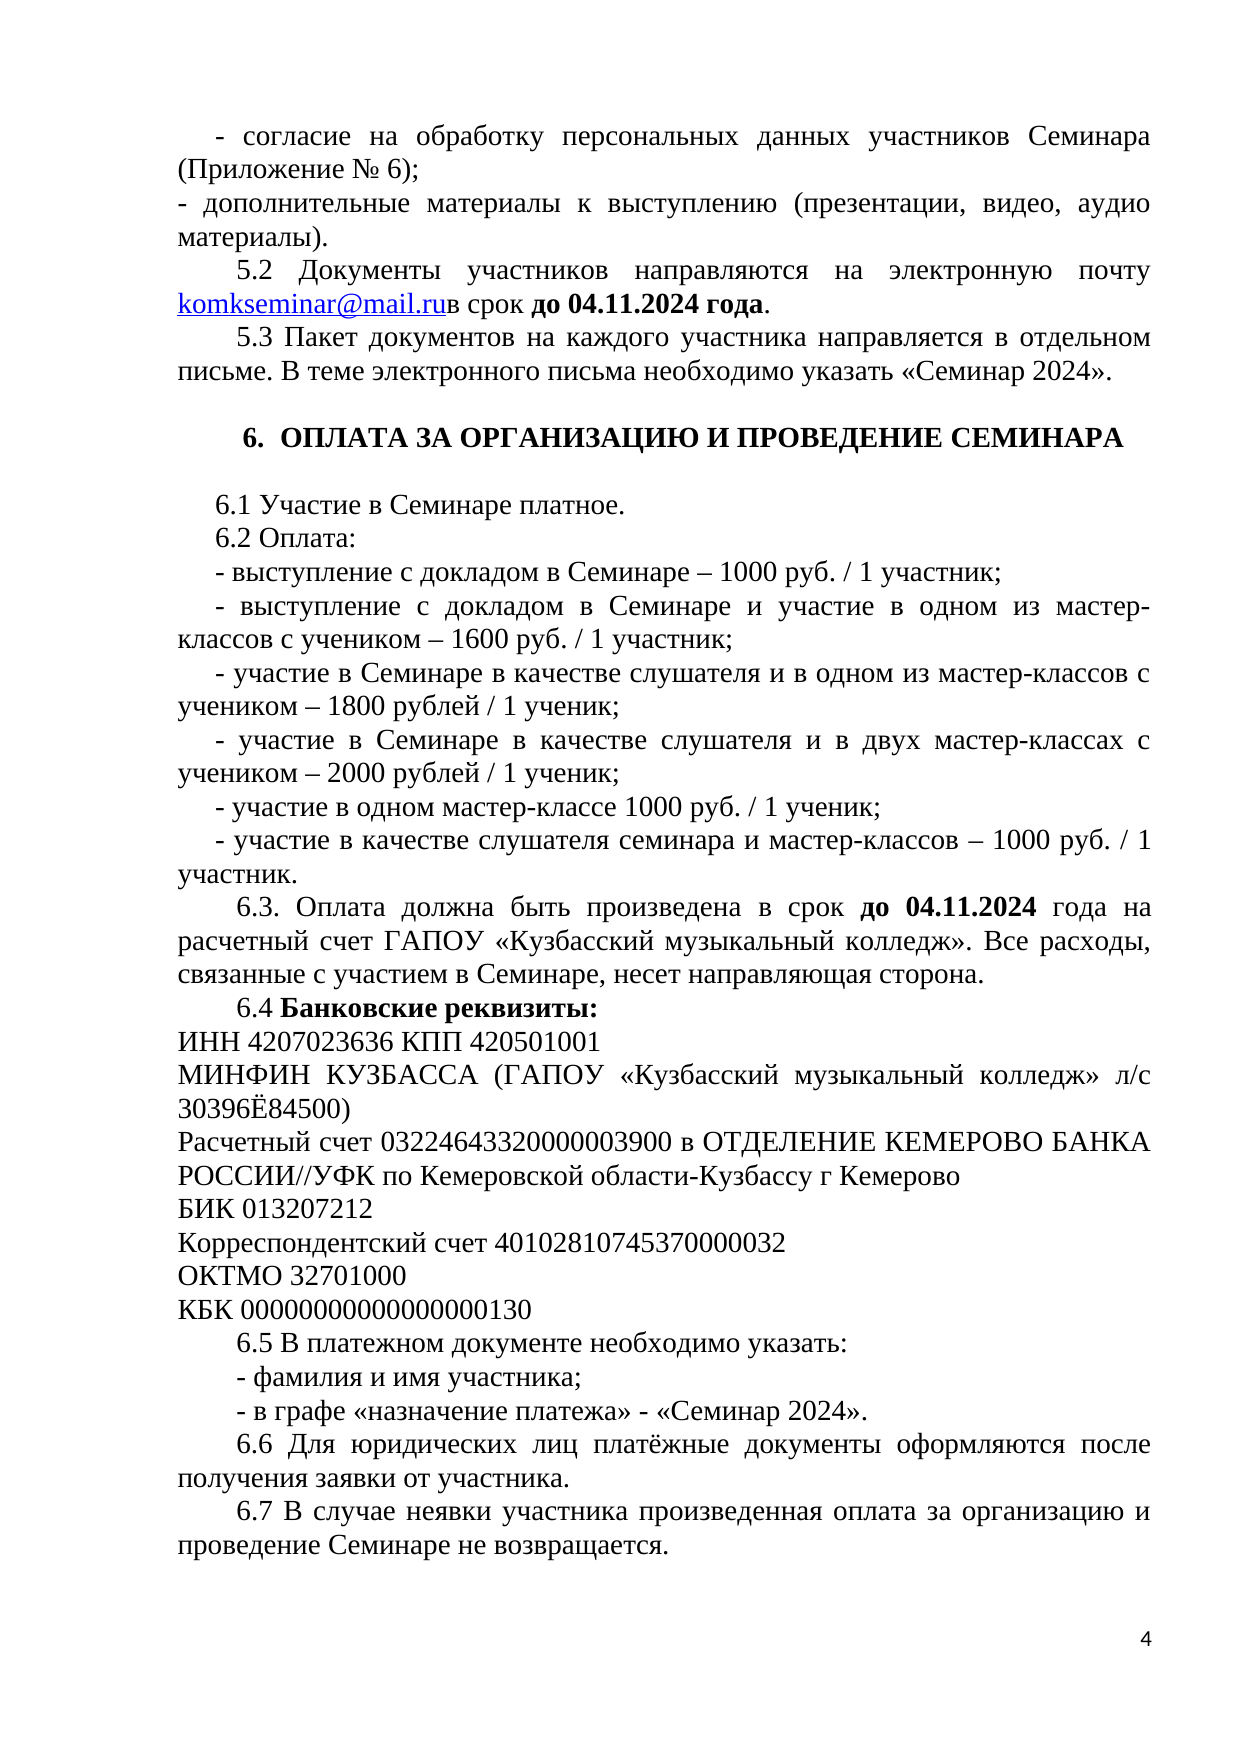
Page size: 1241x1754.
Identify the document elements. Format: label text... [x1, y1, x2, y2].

text - участие в Семинаре в качестве слушателя и в двух мастер-классах с учеником – 2000 рублей / 1 ученик; [177, 722, 1152, 789]
text - выступление с докладом в Семинаре – 1000 руб. / 1 участник; [177, 554, 1152, 588]
text ИНН 4207023636 КПП 420501001 [177, 1024, 1152, 1057]
text - в графе «назначение платежа» - «Семинар 2024». [177, 1393, 1152, 1426]
text - согласие на обработку персональных данных участников Семинара (Приложение № 6); [177, 118, 1152, 185]
text 6.7 В случае неявки участника произведенная оплата за организацию и проведение Семинаре не возвращается. [177, 1493, 1152, 1560]
text - дополнительные материалы к выступлению (презентации, видео, аудио материалы). [177, 185, 1152, 252]
text - участие в качестве слушателя семинара и мастер-классов – 1000 руб. / 1 участник. [177, 822, 1152, 889]
text 5.2 Документы участников направляются на электронную почту komkseminar@mail.ruв срок до 04.11.2024 года. [177, 252, 1152, 319]
text 6.2 Оплата: [177, 521, 1152, 554]
text - выступление с докладом в Семинаре и участие в одном из мастер-классов с учеником – 1600 руб. / 1 участник; [177, 588, 1152, 655]
text - фамилия и имя участника; [177, 1359, 1152, 1393]
text - участие в одном мастер-классе 1000 руб. / 1 ученик; [177, 789, 1152, 822]
text МИНФИН КУЗБАССА (ГАПОУ «Кузбасский музыкальный колледж» л/с 30396Ё84500) [177, 1057, 1152, 1124]
text 6.3. Оплата должна быть произведена в срок до 04.11.2024 года на расчетный счет ГАПОУ «Кузбасский музыкальный колледж». Все расходы, связанные с участием в Семинаре, несет направляющая сторона. [177, 889, 1152, 990]
text ОКТМО 32701000 [177, 1258, 1152, 1292]
text 6.4 Банковские реквизиты: [177, 990, 1152, 1024]
text 6.5 В платежном документе необходимо указать: [177, 1326, 1152, 1359]
text Расчетный счет 03224643320000003900 в ОТДЕЛЕНИЕ КЕМЕРОВО БАНКА РОССИИ//УФК по Кемеровской области-Кузбассу г Кемерово [177, 1124, 1152, 1191]
text 5.3 Пакет документов на каждого участника направляется в отдельном письме. В теме электронного письма необходимо указать «Семинар 2024». [177, 319, 1152, 386]
text КБК 00000000000000000130 [177, 1292, 1152, 1326]
text - участие в Семинаре в качестве слушателя и в одном из мастер-классов с учеником – 1800 рублей / 1 ученик; [177, 655, 1152, 722]
text БИК 013207212 [177, 1191, 1152, 1225]
text 6.6 Для юридических лиц платёжные документы оформляются после получения заявки от участника. [177, 1426, 1152, 1493]
text Корреспондентский счет 40102810745370000032 [177, 1225, 1152, 1258]
text 6.1 Участие в Семинаре платное. [177, 487, 1152, 521]
list ОПЛАТА ЗА ОРГАНИЗАЦИЮ И ПРОВЕДЕНИЕ СЕМИНАРА [215, 420, 1152, 453]
